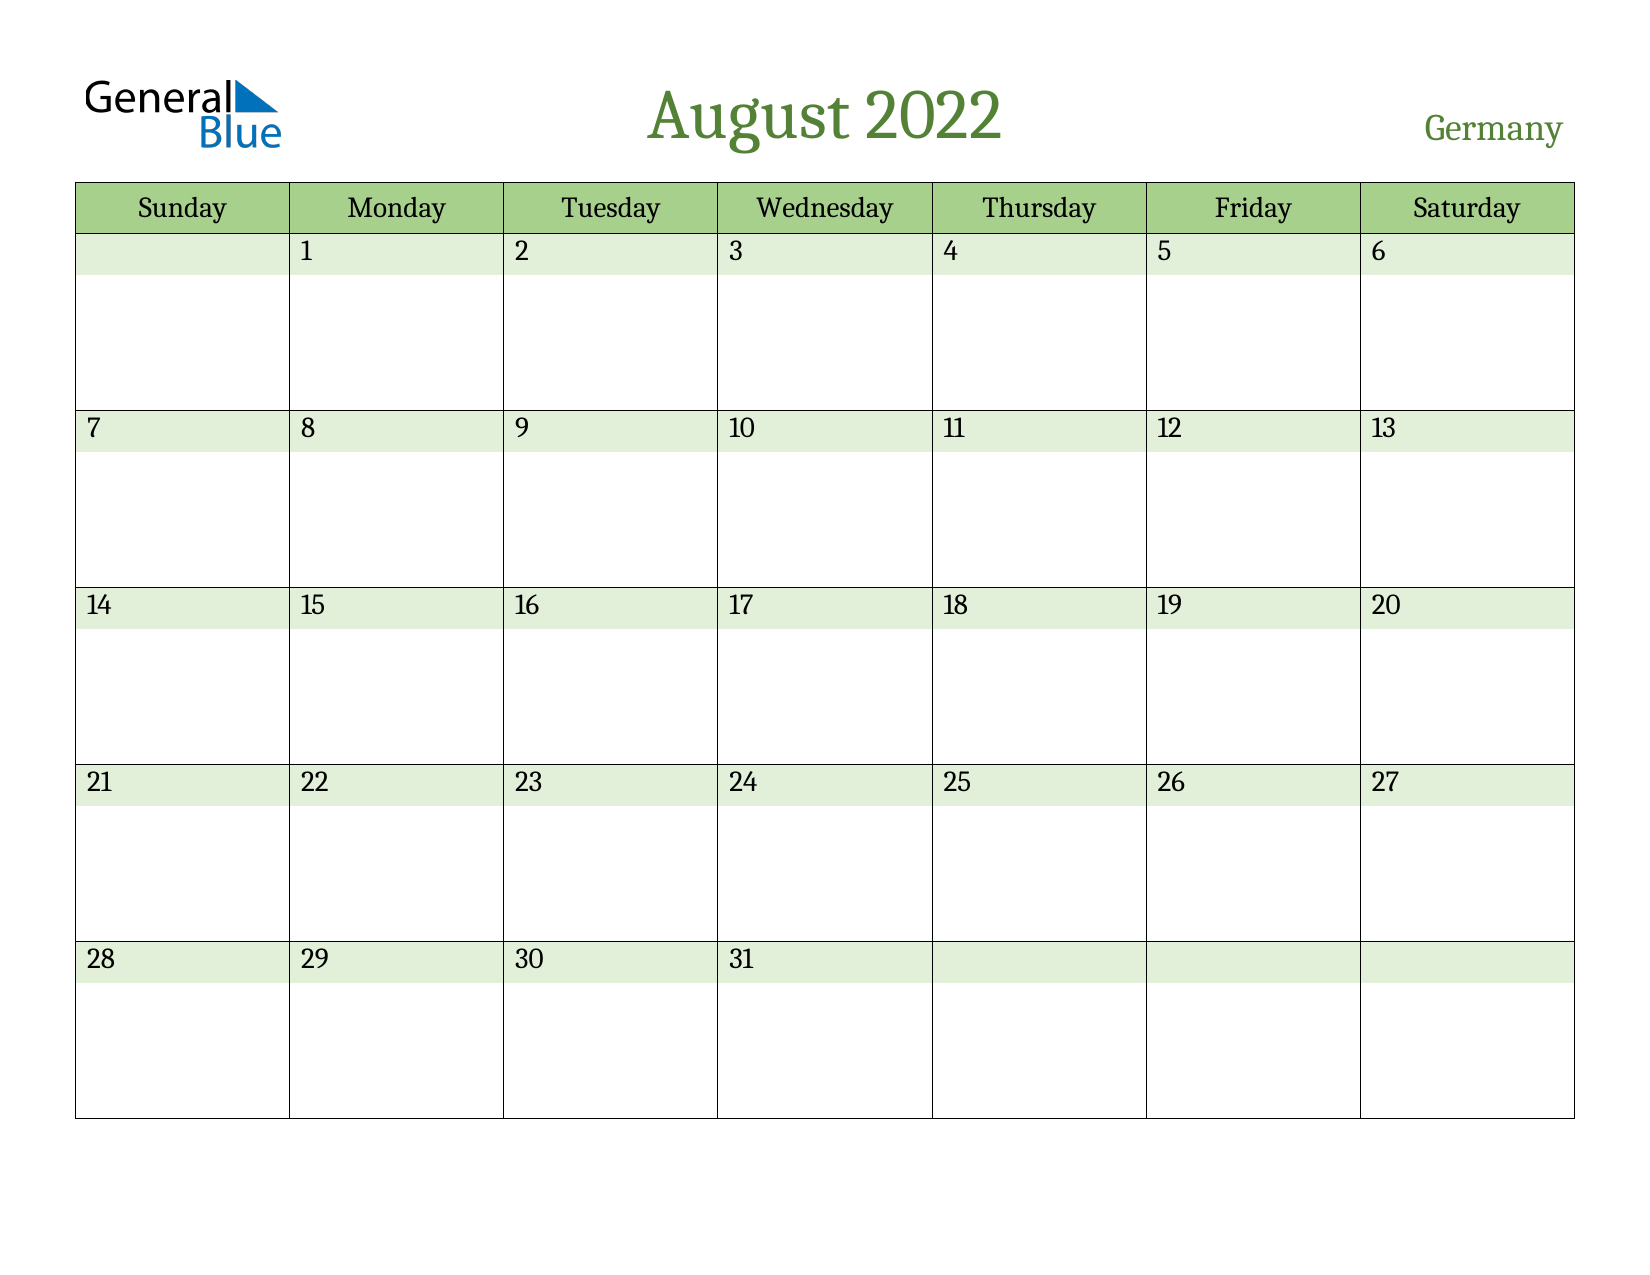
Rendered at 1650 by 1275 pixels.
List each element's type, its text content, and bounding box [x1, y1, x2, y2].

table_cell [933, 983, 1146, 1118]
table_cell 6 [1361, 234, 1574, 275]
table_cell [1147, 806, 1360, 941]
table_cell [1361, 452, 1574, 587]
table_cell [933, 452, 1146, 587]
table_cell 22 [290, 765, 503, 806]
table_cell 17 [718, 588, 932, 629]
table_cell [76, 629, 289, 764]
table_cell [718, 629, 932, 764]
table_cell [1147, 275, 1360, 410]
picture [86, 80, 281, 148]
table_cell [504, 806, 717, 941]
table_cell [76, 452, 289, 587]
table_cell [504, 629, 717, 764]
table_cell [1361, 942, 1574, 983]
table_cell 7 [76, 411, 289, 452]
table_cell 12 [1147, 411, 1360, 452]
table_cell 5 [1147, 234, 1360, 275]
table_cell [290, 983, 503, 1118]
table_header [76, 75, 503, 182]
table_cell Saturday [1361, 183, 1574, 233]
table_cell [504, 275, 717, 410]
table_cell [76, 983, 289, 1118]
table_cell [718, 983, 932, 1118]
table_cell 28 [76, 942, 289, 983]
table_cell [933, 806, 1146, 941]
table_cell 11 [933, 411, 1146, 452]
table_cell [1147, 452, 1360, 587]
table_cell 23 [504, 765, 717, 806]
table_cell 10 [718, 411, 932, 452]
table_cell [718, 275, 932, 410]
table_cell Sunday [76, 183, 289, 233]
table_cell [1147, 942, 1360, 983]
table_cell 9 [504, 411, 717, 452]
table_cell 2 [504, 234, 717, 275]
table_cell 3 [718, 234, 932, 275]
table_cell [1361, 806, 1574, 941]
table_cell 8 [290, 411, 503, 452]
table_cell 31 [718, 942, 932, 983]
table_cell 27 [1361, 765, 1574, 806]
table_cell Thursday [933, 183, 1146, 233]
table_cell [1361, 983, 1574, 1118]
table_cell [718, 806, 932, 941]
table_cell [290, 275, 503, 410]
table_cell 18 [933, 588, 1146, 629]
table_cell [718, 452, 932, 587]
table_cell [933, 275, 1146, 410]
table_cell 13 [1361, 411, 1574, 452]
table_cell 1 [290, 234, 503, 275]
table_cell 21 [76, 765, 289, 806]
table_cell [290, 452, 503, 587]
table_cell [290, 806, 503, 941]
table_cell [76, 275, 289, 410]
table_cell [76, 234, 289, 275]
table_cell 25 [933, 765, 1146, 806]
table_cell 19 [1147, 588, 1360, 629]
table_header August 2022 [504, 75, 1146, 182]
table_cell [1361, 629, 1574, 764]
table_cell [1361, 275, 1574, 410]
table_cell [504, 983, 717, 1118]
table_cell 29 [290, 942, 503, 983]
table_cell [290, 629, 503, 764]
table_cell Monday [290, 183, 503, 233]
table_cell 4 [933, 234, 1146, 275]
table_cell 20 [1361, 588, 1574, 629]
table_cell [1147, 629, 1360, 764]
table_cell Wednesday [718, 183, 932, 233]
table_cell 30 [504, 942, 717, 983]
table_cell 14 [76, 588, 289, 629]
table_cell 24 [718, 765, 932, 806]
table_cell [504, 452, 717, 587]
table_cell 15 [290, 588, 503, 629]
table_cell 26 [1147, 765, 1360, 806]
table_cell 16 [504, 588, 717, 629]
table_cell [933, 629, 1146, 764]
table_cell [76, 806, 289, 941]
table_cell [1147, 983, 1360, 1118]
table_cell Tuesday [504, 183, 717, 233]
table_cell [933, 942, 1146, 983]
table_cell Friday [1147, 183, 1360, 233]
table_header Germany [1146, 75, 1574, 182]
